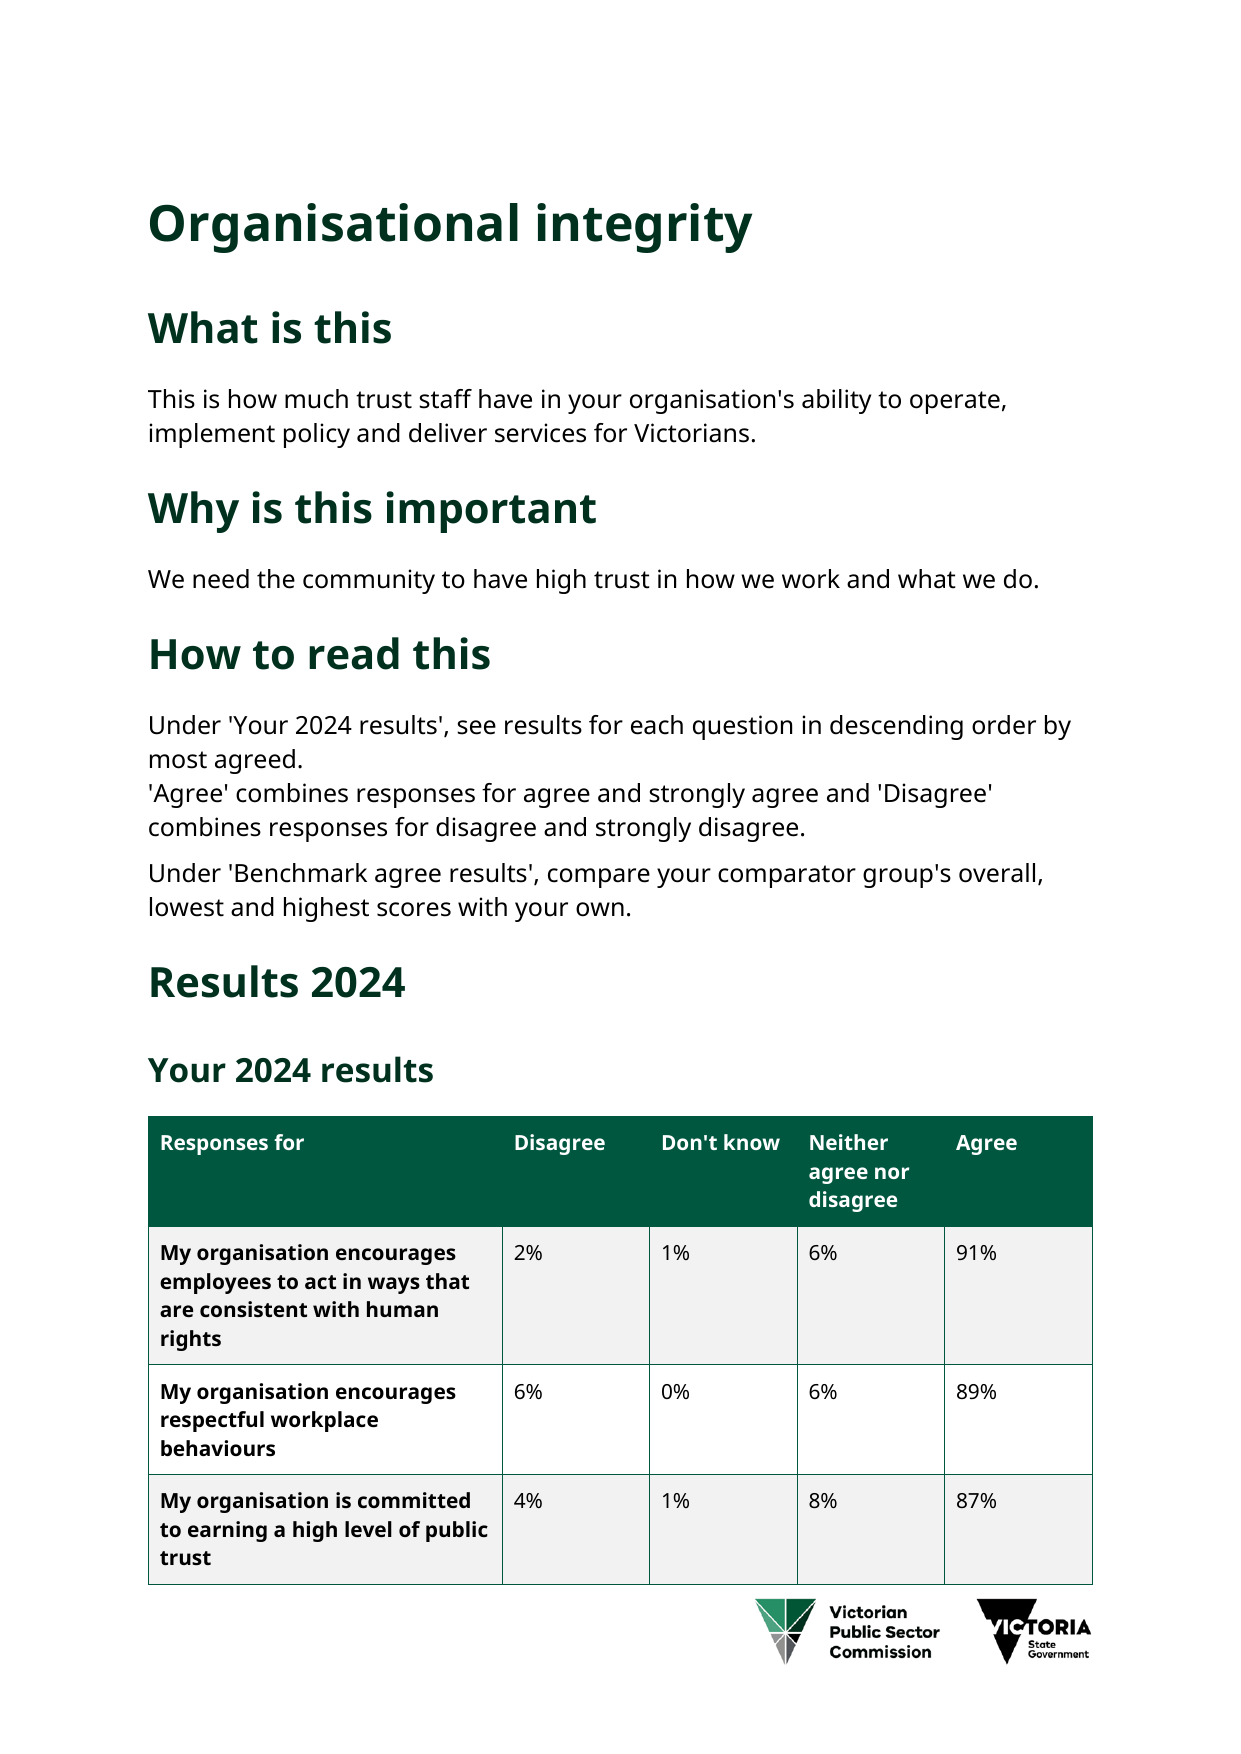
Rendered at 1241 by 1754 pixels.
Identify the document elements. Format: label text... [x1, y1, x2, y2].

table_header Agree [945, 1117, 1092, 1226]
text Under 'Benchmark agree results', compare your comparator group's overall, lowest and highest scores with your own. [148, 856, 1092, 924]
table_header Responses for [149, 1117, 502, 1226]
table_header Don't know [650, 1117, 797, 1226]
subtitle Your 2024 results [148, 1046, 1092, 1092]
table_header Disagree [503, 1117, 649, 1226]
table_cell 87% [945, 1475, 1092, 1584]
text We need the community to have high trust in how we work and what we do. [148, 561, 1092, 595]
table_cell 1% [650, 1475, 797, 1584]
table_cell 0% [650, 1365, 797, 1474]
subtitle How to read this [148, 624, 1092, 681]
table_cell 6% [798, 1365, 944, 1474]
table_cell 89% [945, 1365, 1092, 1474]
table_cell 1% [650, 1227, 797, 1364]
table_header Neither agree nor disagree [798, 1117, 944, 1226]
table_cell 2% [503, 1227, 649, 1364]
text Under 'Your 2024 results', see results for each question in descending order by most agreed. 'Agree' combines responses for agree and strongly agree and 'Disagree' combines responses for disagree and strongly disagree. [148, 707, 1092, 843]
subtitle Organisational integrity [148, 188, 1092, 256]
table_cell My organisation is committed to earning a high level of public trust [149, 1475, 502, 1584]
subtitle Results 2024 [148, 953, 1092, 1010]
table_cell 6% [503, 1365, 649, 1474]
subtitle What is this [148, 299, 1092, 355]
table_cell 4% [503, 1475, 649, 1584]
picture [754, 1598, 1093, 1666]
subtitle Why is this important [148, 479, 1092, 535]
table_cell 6% [798, 1227, 944, 1364]
table_cell My organisation encourages employees to act in ways that are consistent with human rights [149, 1227, 502, 1364]
text This is how much trust staff have in your organisation's ability to operate, implement policy and deliver services for Victorians. [148, 381, 1092, 449]
table_cell 91% [945, 1227, 1092, 1364]
table_cell 8% [798, 1475, 944, 1584]
table_cell My organisation encourages respectful workplace behaviours [149, 1365, 502, 1474]
